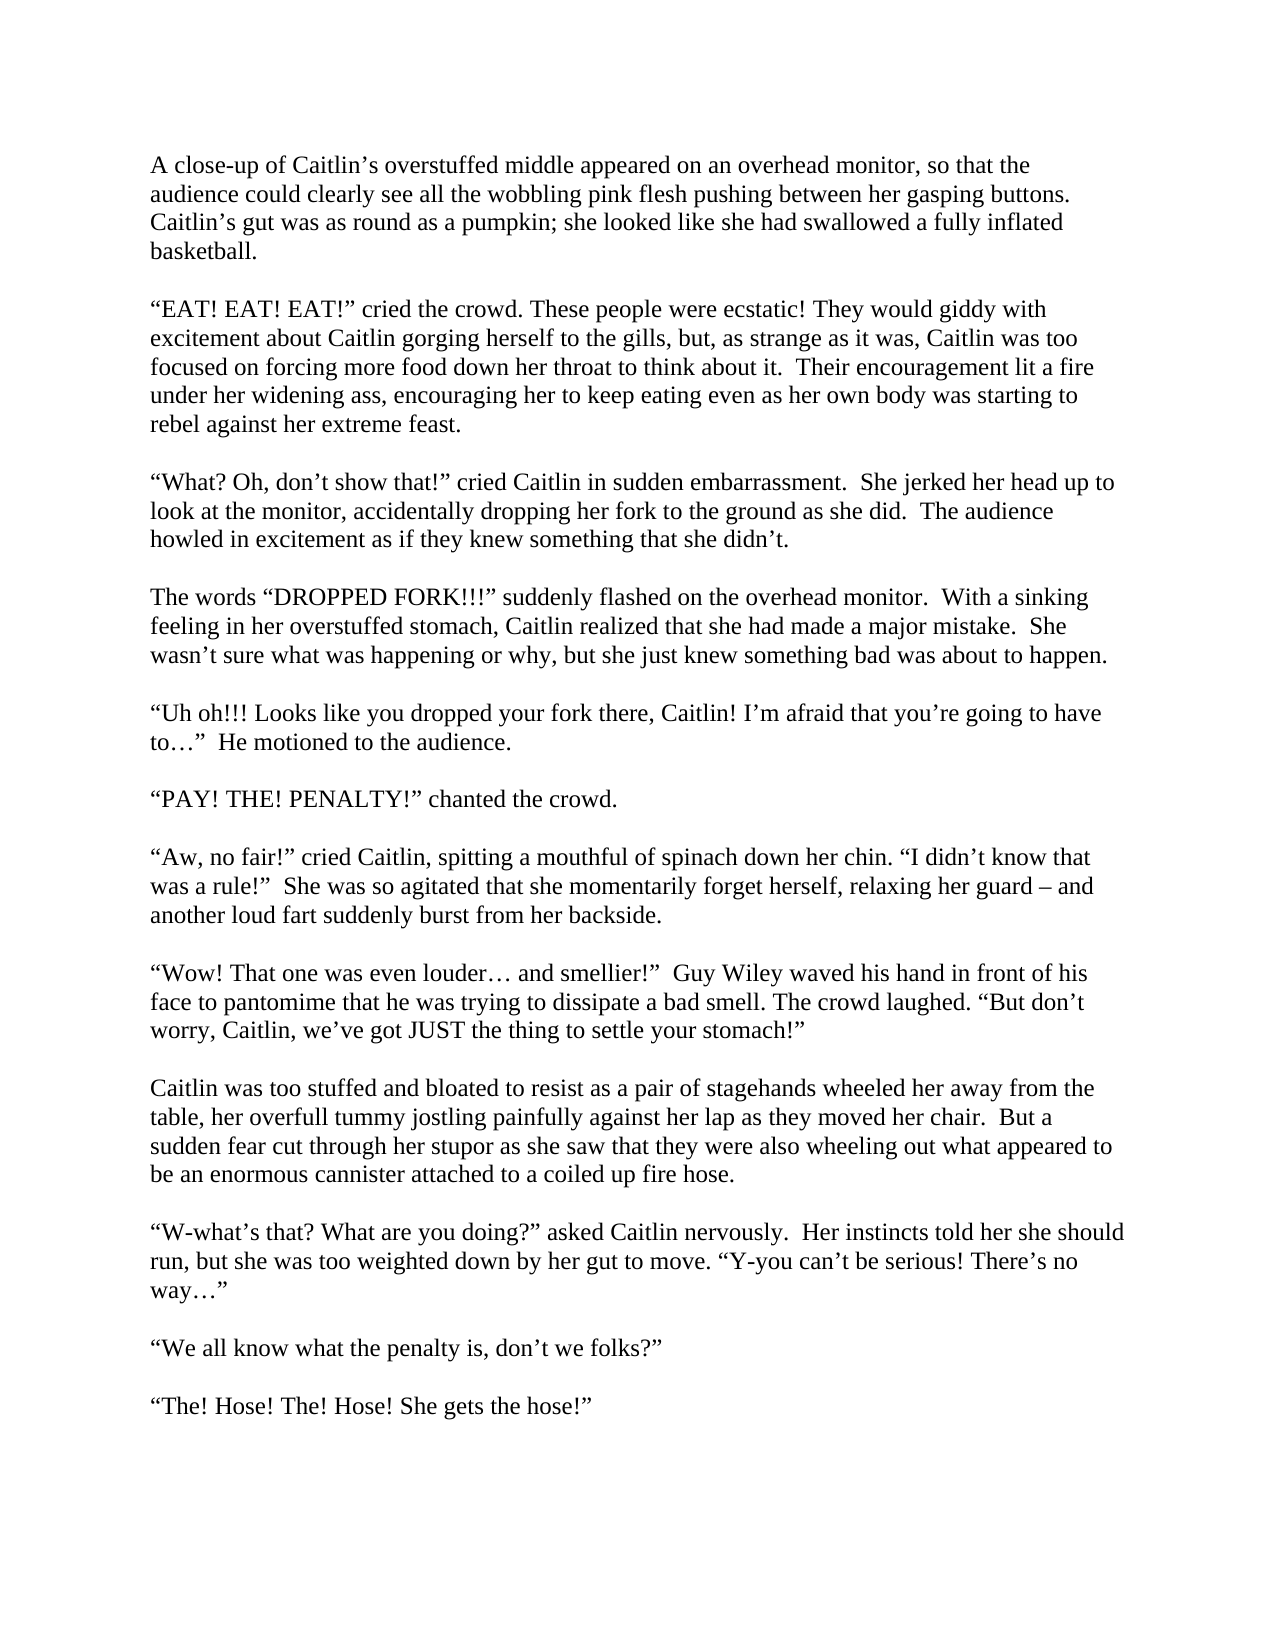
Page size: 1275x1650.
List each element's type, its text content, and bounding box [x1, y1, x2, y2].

text Caitlin was too stuffed and bloated to resist as a pair of stagehands wheeled her away from the table, her overfull tummy jostling painfully against her lap as they moved her chair. But a sudden fear cut through her stupor as she saw that they were also wheeling out what appeared to be an enormous cannister attached to a coiled up fire hose. [150, 1073, 1125, 1188]
text “Aw, no fair!” cried Caitlin, spitting a mouthful of spinach down her chin. “I didn’t know that was a rule!” She was so agitated that she momentarily forget herself, relaxing her guard – and another loud fart suddenly burst from her backside. [150, 842, 1125, 929]
text “W-what’s that? What are you doing?” asked Caitlin nervously. Her instincts told her she should run, but she was too weighted down by her gut to move. “Y-you can’t be serious! There’s no way…” [150, 1217, 1125, 1304]
text “EAT! EAT! EAT!” cried the crowd. These people were ecstatic! They would giddy with excitement about Caitlin gorging herself to the gills, but, as strange as it was, Caitlin was too focused on forcing more food down her throat to think about it. Their encouragement lit a fire under her widening ass, encouraging her to keep eating even as her own body was starting to rebel against her extreme feast. [150, 294, 1125, 438]
text The words “DROPPED FORK!!!” suddenly flashed on the overhead monitor. With a sinking feeling in her overstuffed stomach, Caitlin realized that she had made a major mistake. She wasn’t sure what was happening or why, but she just knew something bad was about to happen. [150, 582, 1125, 669]
text “What? Oh, don’t show that!” cried Caitlin in sudden embarrassment. She jerked her head up to look at the monitor, accidentally dropping her fork to the ground as she did. The audience howled in excitement as if they knew something that she didn’t. [150, 467, 1125, 553]
text A close-up of Caitlin’s overstuffed middle appeared on an overhead monitor, so that the audience could clearly see all the wobbling pink flesh pushing between her gasping buttons. Caitlin’s gut was as round as a pumpkin; she looked like she had swallowed a fully inflated basketball. [150, 150, 1125, 265]
text “PAY! THE! PENALTY!” chanted the crowd. [150, 784, 1125, 813]
text “We all know what the penalty is, don’t we folks?” [150, 1333, 1125, 1362]
text “Wow! That one was even louder… and smellier!” Guy Wiley waved his hand in front of his face to pantomime that he was trying to dissipate a bad smell. The crowd laughed. “But don’t worry, Caitlin, we’ve got JUST the thing to settle your stomach!” [150, 958, 1125, 1044]
text “Uh oh!!! Looks like you dropped your fork there, Caitlin! I’m afraid that you’re going to have to…” He motioned to the audience. [150, 698, 1125, 755]
text “The! Hose! The! Hose! She gets the hose!” [150, 1391, 1125, 1419]
